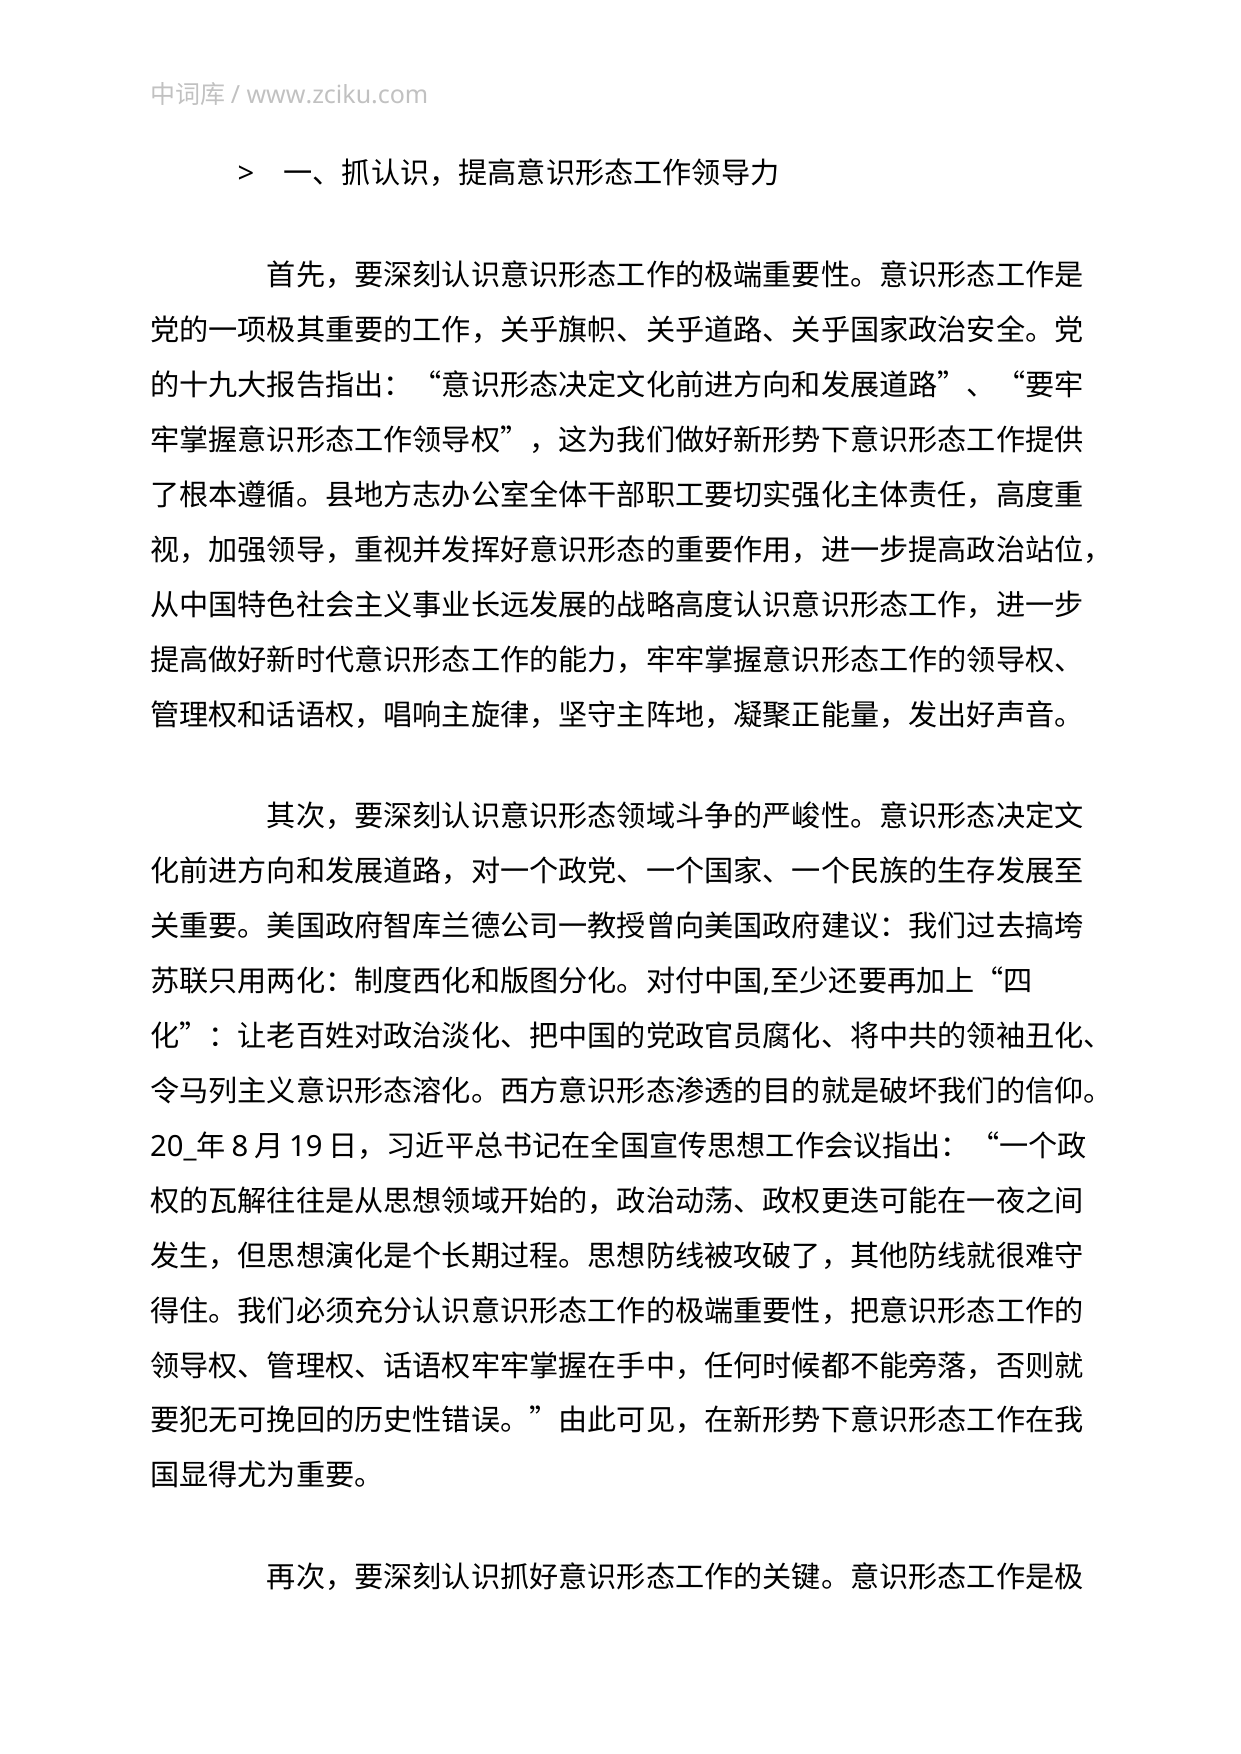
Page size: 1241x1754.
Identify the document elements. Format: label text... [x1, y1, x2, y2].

text > 一、抓认识，提高意识形态工作领导力 [150, 150, 1090, 192]
text 首先，要深刻认识意识形态工作的极端重要性。意识形态工作是党的一项极其重要的工作，关乎旗帜、关乎道路、关乎国家政治安全。党的十九大报告指出：“意识形态决定文化前进方向和发展道路”、“要牢牢掌握意识形态工作领导权”，这为我们做好新形势下意识形态工作提供了根本遵循。县地方志办公室全体干部职工要切实强化主体责任，高度重视，加强领导，重视并发挥好意识形态的重要作用，进一步提高政治站位，从中国特色社会主义事业长远发展的战略高度认识意识形态工作，进一步提高做好新时代意识形态工作的能力，牢牢掌握意识形态工作的领导权、管理权和话语权，唱响主旋律，坚守主阵地，凝聚正能量，发出好声音。 [150, 252, 1090, 733]
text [150, 1554, 1090, 1596]
text 其次，要深刻认识意识形态领域斗争的严峻性。意识形态决定文化前进方向和发展道路，对一个政党、一个国家、一个民族的生存发展至关重要。美国政府智库兰德公司一教授曾向美国政府建议：我们过去搞垮苏联只用两化：制度西化和版图分化。对付中国,至少还要再加上“四化”：让老百姓对政治淡化、把中国的党政官员腐化、将中共的领袖丑化、令马列主义意识形态溶化。西方意识形态渗透的目的就是破坏我们的信仰。20_年8月19日，习近平总书记在全国宣传思想工作会议指出：“一个政权的瓦解往往是从思想领域开始的，政治动荡、政权更迭可能在一夜之间发生，但思想演化是个长期过程。思想防线被攻破了，其他防线就很难守得住。我们必须充分认识意识形态工作的极端重要性，把意识形态工作的领导权、管理权、话语权牢牢掌握在手中，任何时候都不能旁落，否则就要犯无可挽回的历史性错误。”由此可见，在新形势下意识形态工作在我国显得尤为重要。 [150, 793, 1090, 1494]
